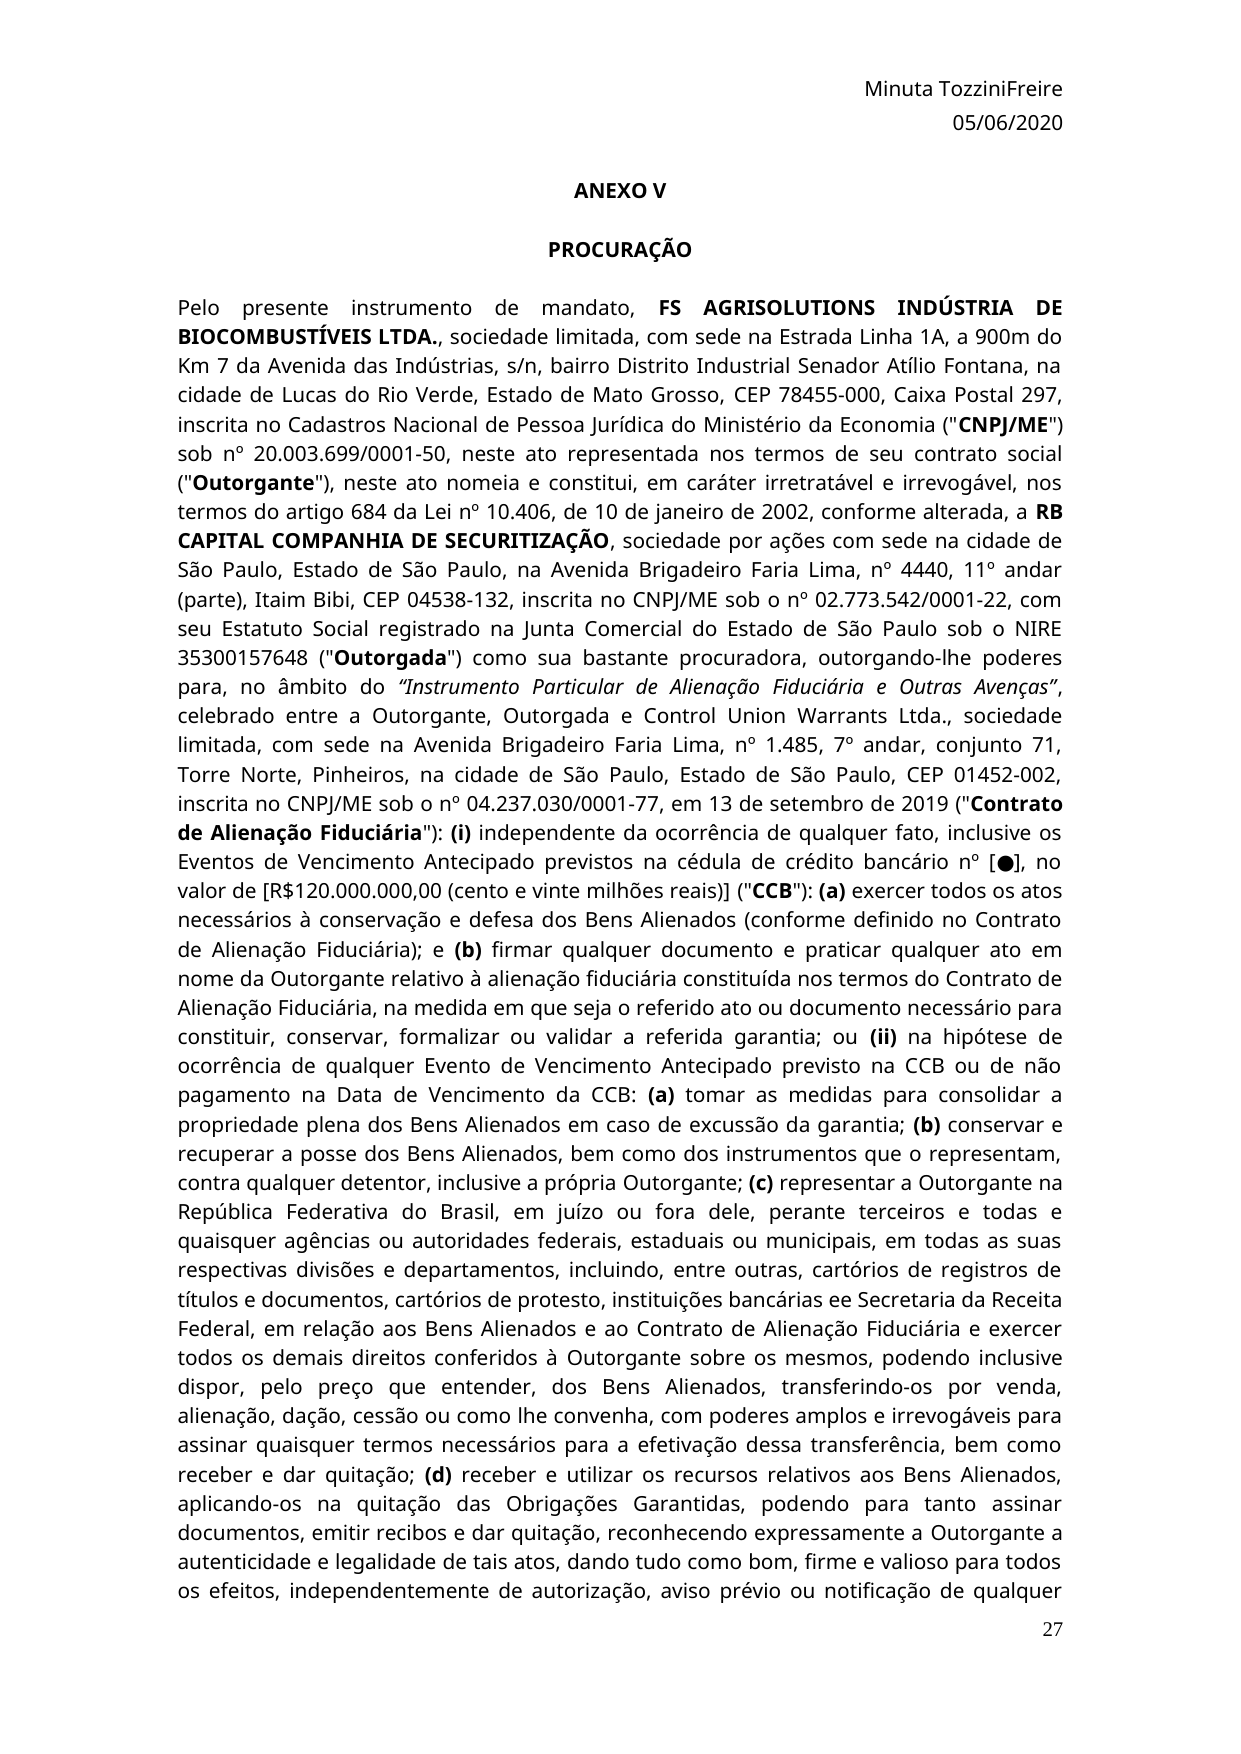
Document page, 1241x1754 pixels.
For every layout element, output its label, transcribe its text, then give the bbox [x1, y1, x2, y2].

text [177, 292, 1063, 1604]
text ANEXO V [177, 175, 1063, 204]
text PROCURAÇÃO [177, 234, 1063, 263]
